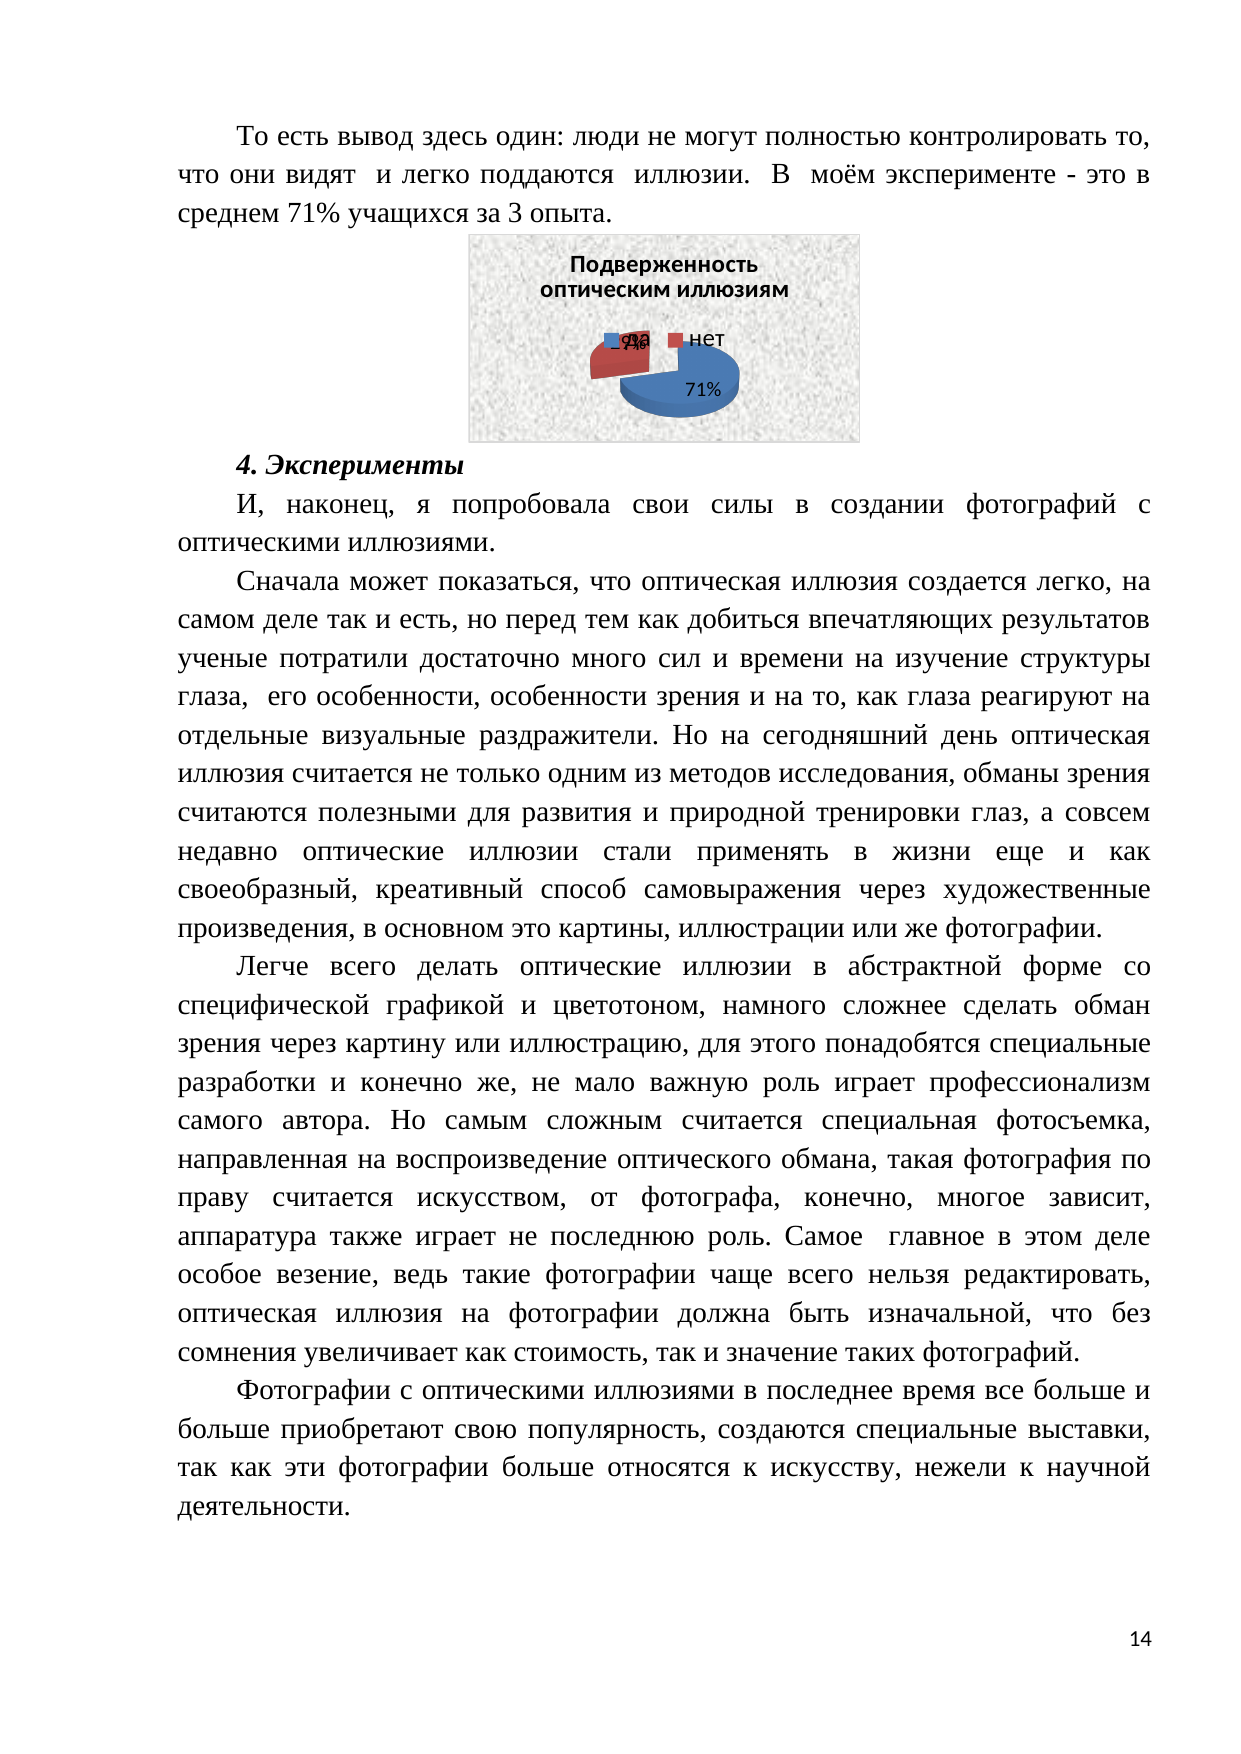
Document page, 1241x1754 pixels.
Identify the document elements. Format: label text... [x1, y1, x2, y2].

picture [470, 235, 859, 441]
text И, наконец, я попробовала свои силы в создании фотографий с оптическими иллюзиями. [177, 486, 1152, 558]
text Сначала может показаться, что оптическая иллюзия создается легко, на самом деле так и есть, но перед тем как добиться впечатляющих результатов ученые потратили достаточно много сил и времени на изучение структуры глаза, его особенности, особенности зрения и на то, как глаза реагируют на отдельные визуальные раздражители. Но на сегодняшний день оптическая иллюзия считается не только одним из методов исследования, обманы зрения считаются полезными для развития и природной тренировки глаз, а совсем недавно оптические иллюзии стали применять в жизни еще и как своеобразный, креативный способ самовыражения через художественные произведения, в основном это картины, иллюстрации или же фотографии. [177, 563, 1152, 943]
text 4. Эксперименты [177, 447, 1152, 481]
text То есть вывод здесь один: люди не могут полностью контролировать то, что они видят и легко поддаются иллюзии. В моём эксперименте - это в среднем 71% учащихся за 3 опыта. [177, 118, 1152, 229]
text Фотографии с оптическими иллюзиями в последнее время все больше и больше приобретают свою популярность, создаются специальные выставки, так как эти фотографии больше относятся к искусству, нежели к научной деятельности. [177, 1372, 1152, 1521]
text Легче всего делать оптические иллюзии в абстрактной форме со специфической графикой и цветотоном, намного сложнее сделать обман зрения через картину или иллюстрацию, для этого понадобятся специальные разработки и конечно же, не мало важную роль играет профессионализм самого автора. Но самым сложным считается специальная фотосъемка, направленная на воспроизведение оптического обмана, такая фотография по праву считается искусством, от фотографа, конечно, многое зависит, аппаратура также играет не последнюю роль. Самое главное в этом деле особое везение, ведь такие фотографии чаще всего нельзя редактировать, оптическая иллюзия на фотографии должна быть изначальной, что без сомнения увеличивает как стоимость, так и значение таких фотографий. [177, 948, 1152, 1367]
